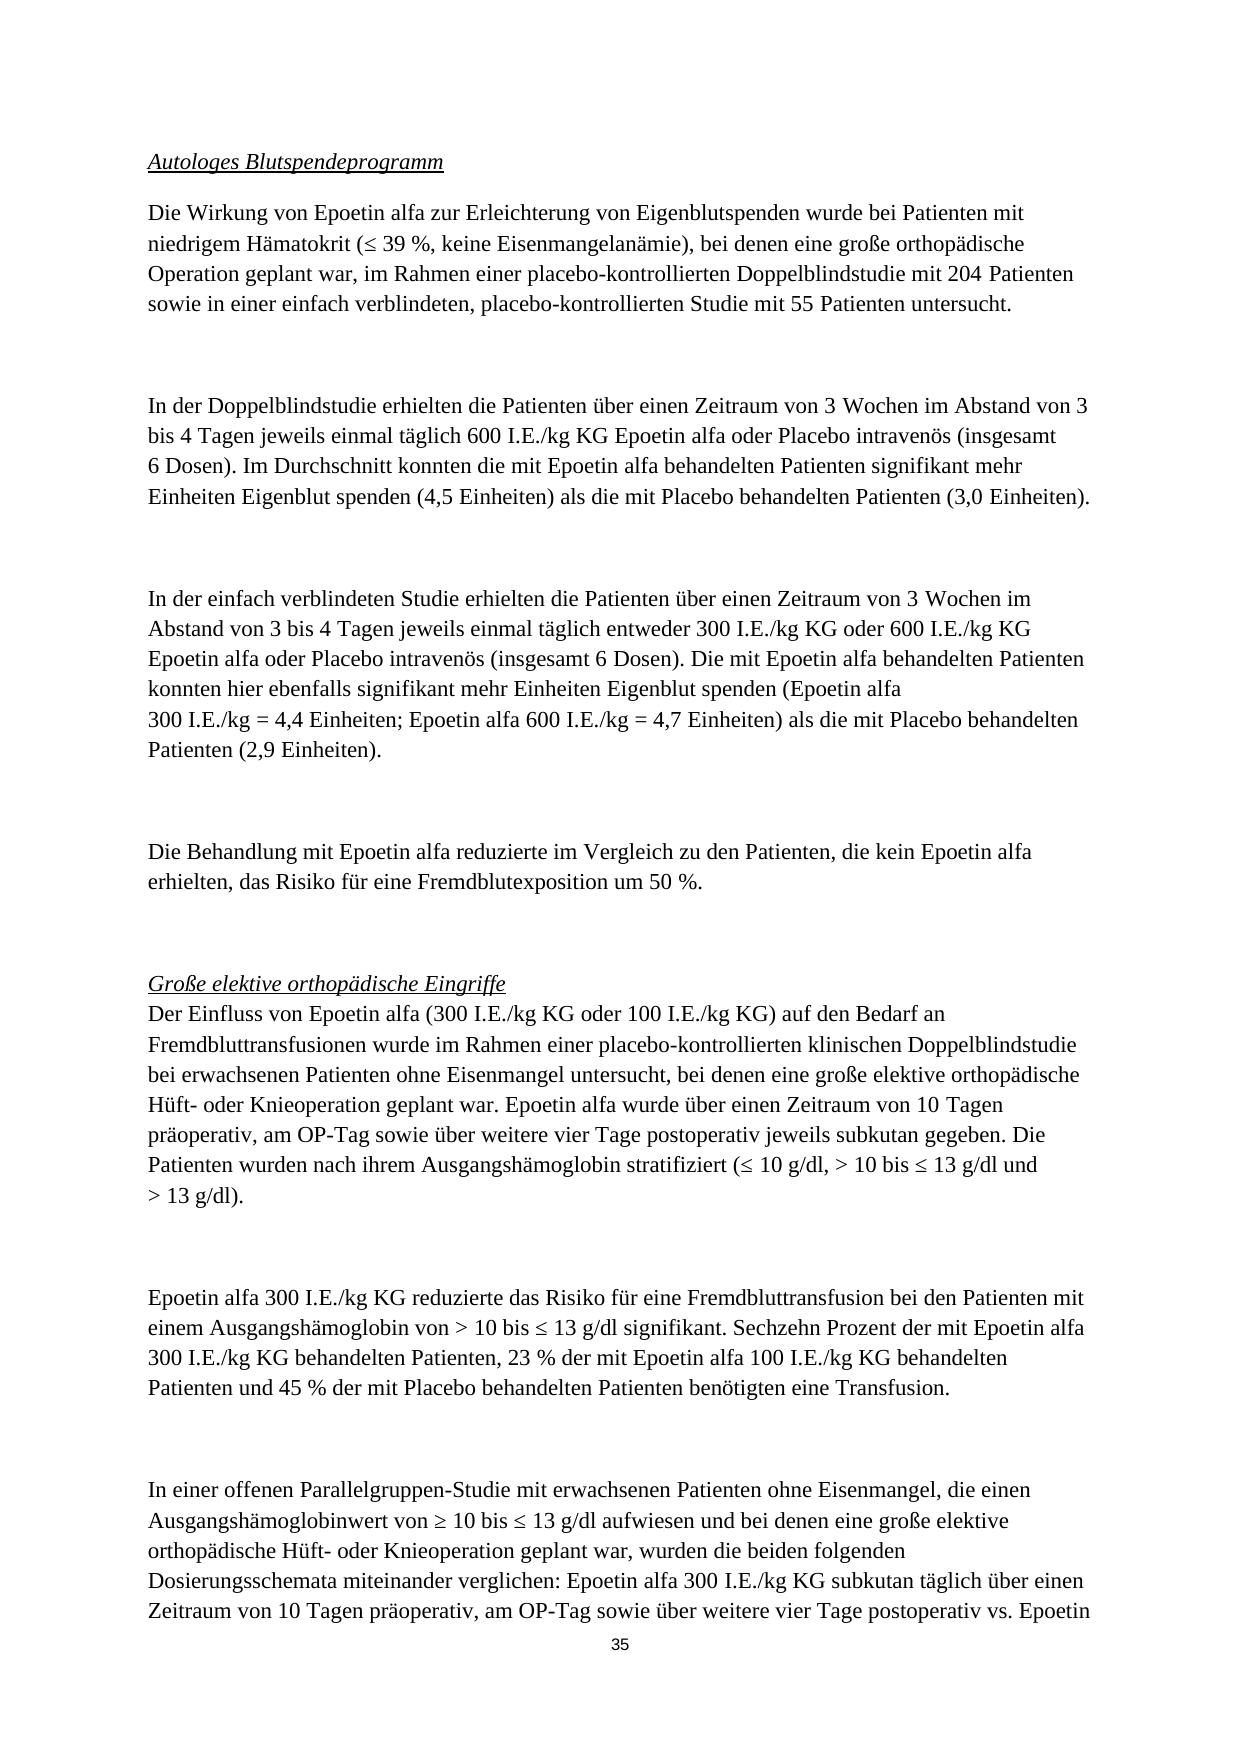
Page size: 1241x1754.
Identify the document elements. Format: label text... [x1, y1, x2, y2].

text Der Einfluss von Epoetin alfa (300 I.E./kg KG oder 100 I.E./kg KG) auf den Bedarf an Fremdbluttransfusionen wurde im Rahmen einer placebo-kontrollierten klinischen Doppelblindstudie bei erwachsenen Patienten ohne Eisenmangel untersucht, bei denen eine große elektive orthopädische Hüft- oder Knieoperation geplant war. Epoetin alfa wurde über einen Zeitraum von 10 Tagen präoperativ, am OP-Tag sowie über weitere vier Tage postoperativ jeweils subkutan gegeben. Die Patienten wurden nach ihrem Ausgangshämoglobin stratifiziert (≤ 10 g/dl, > 10 bis ≤ 13 g/dl und > 13 g/dl). [148, 1000, 1092, 1208]
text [148, 1476, 1092, 1624]
text Epoetin alfa 300 I.E./kg KG reduzierte das Risiko für eine Fremdbluttransfusion bei den Patienten mit einem Ausgangshämoglobin von > 10 bis ≤ 13 g/dl signifikant. Sechzehn Prozent der mit Epoetin alfa 300 I.E./kg KG behandelten Patienten, 23 % der mit Epoetin alfa 100 I.E./kg KG behandelten Patienten und 45 % der mit Placebo behandelten Patienten benötigten eine Transfusion. [148, 1284, 1092, 1401]
text Große elektive orthopädische Eingriffe [148, 970, 1092, 997]
text In der einfach verblindeten Studie erhielten die Patienten über einen Zeitraum von 3 Wochen im Abstand von 3 bis 4 Tagen jeweils einmal täglich entweder 300 I.E./kg KG oder 600 I.E./kg KG Epoetin alfa oder Placebo intravenös (insgesamt 6 Dosen). Die mit Epoetin alfa behandelten Patienten konnten hier ebenfalls signifikant mehr Einheiten Eigenblut spenden (Epoetin alfa 300 I.E./kg = 4,4 Einheiten; Epoetin alfa 600 I.E./kg = 4,7 Einheiten) als die mit Placebo behandelten Patienten (2,9 Einheiten). [148, 585, 1092, 762]
text In der Doppelblindstudie erhielten die Patienten über einen Zeitraum von 3 Wochen im Abstand von 3 bis 4 Tagen jeweils einmal täglich 600 I.E./kg KG Epoetin alfa oder Placebo intravenös (insgesamt 6 Dosen). Im Durchschnitt konnten die mit Epoetin alfa behandelten Patienten signifikant mehr Einheiten Eigenblut spenden (4,5 Einheiten) als die mit Placebo behandelten Patienten (3,0 Einheiten). [148, 392, 1092, 509]
text Autologes Blutspendeprogramm [148, 148, 1092, 175]
text Die Wirkung von Epoetin alfa zur Erleichterung von Eigenblutspenden wurde bei Patienten mit niedrigem Hämatokrit (≤ 39 %, keine Eisenmangelanämie), bei denen eine große orthopädische Operation geplant war, im Rahmen einer placebo-kontrollierten Doppelblindstudie mit 204 Patienten sowie in einer einfach verblindeten, placebo-kontrollierten Studie mit 55 Patienten untersucht. [148, 199, 1092, 316]
text Die Behandlung mit Epoetin alfa reduzierte im Vergleich zu den Patienten, die kein Epoetin alfa erhielten, das Risiko für eine Fremdblutexposition um 50 %. [148, 838, 1092, 894]
